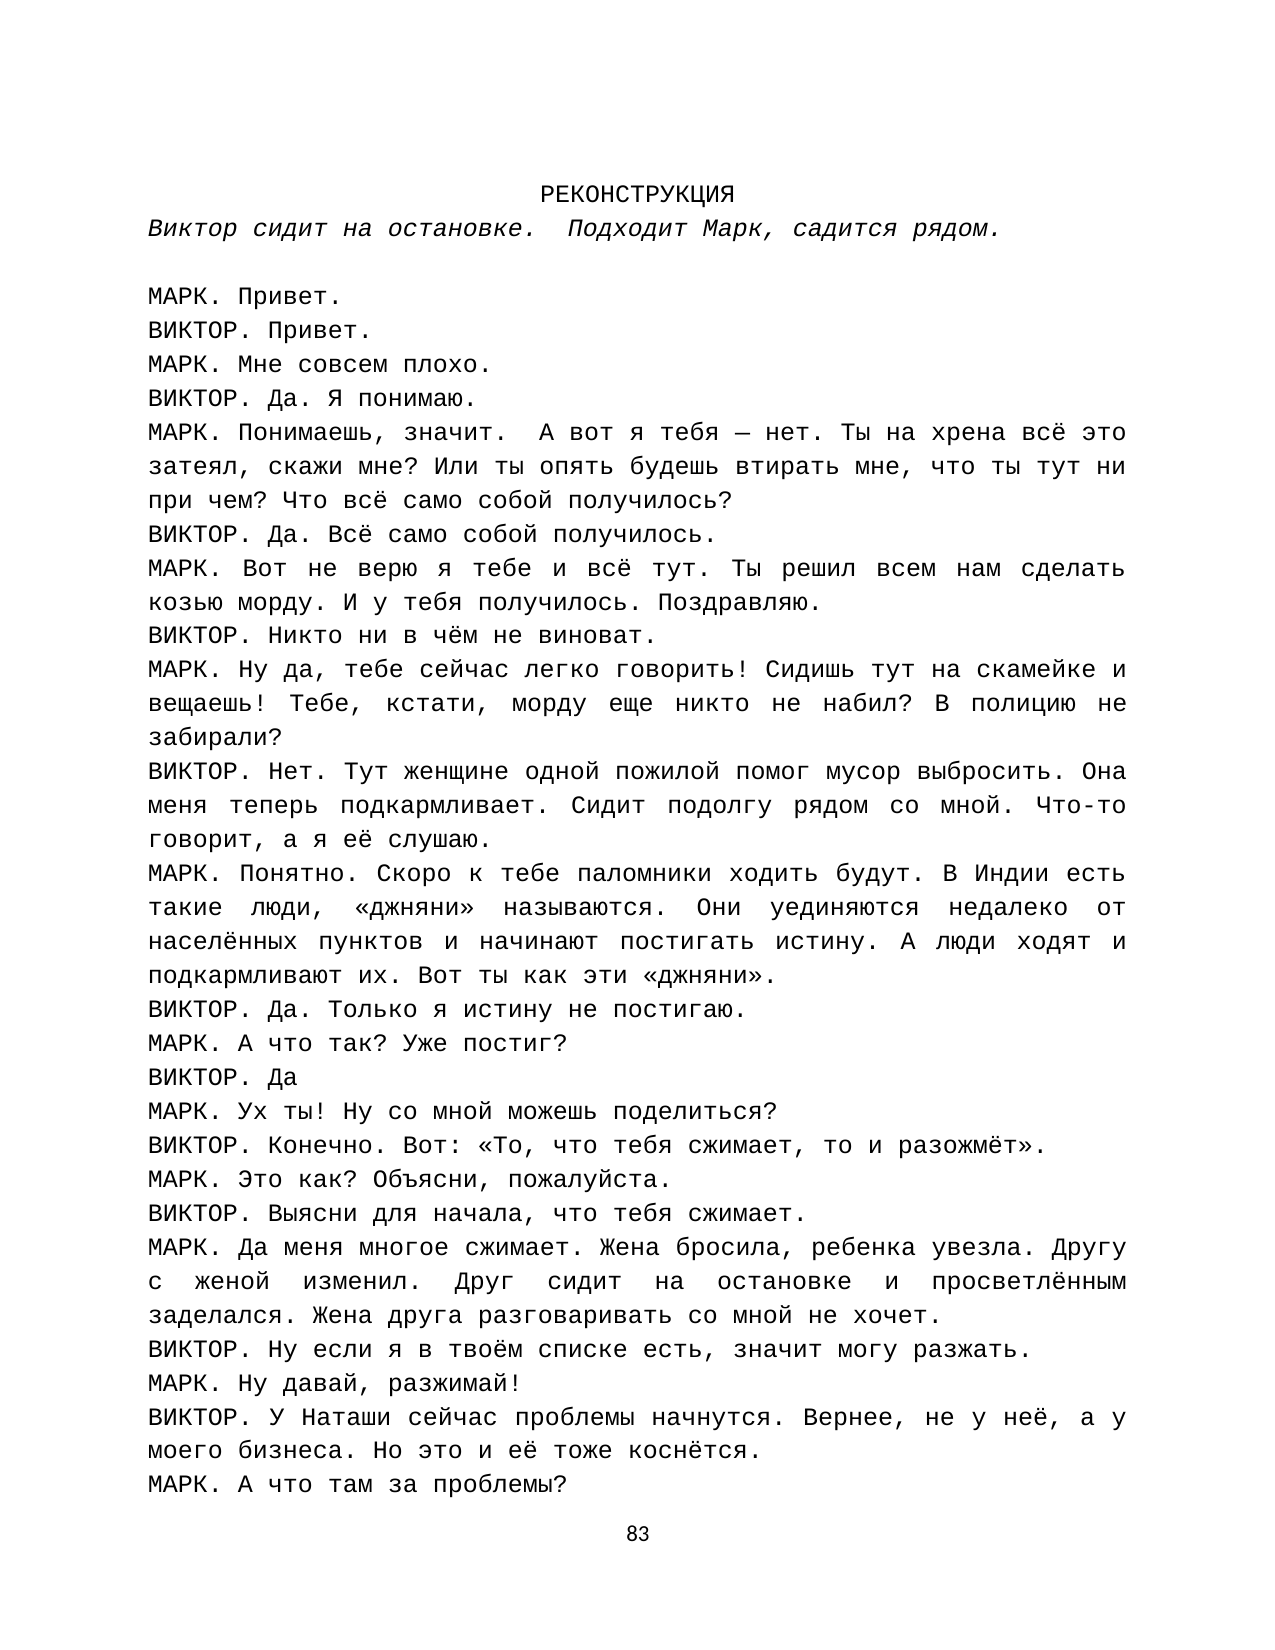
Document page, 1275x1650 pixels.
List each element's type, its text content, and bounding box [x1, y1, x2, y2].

text МАРК. Вот не верю я тебе и всё тут. Ты решил всем нам сделать козью морду. И у тебя получилось. Поздравляю. [148, 555, 1127, 617]
text РЕКОНСТРУКЦИЯ [148, 182, 1127, 210]
text МАРК. Понятно. Скоро к тебе паломники ходить будут. В Индии есть такие люди, «джняни» называются. Они уединяются недалеко от населённых пунктов и начинают постигать истину. А люди ходят и подкармливают их. Вот ты как эти «джняни». [148, 861, 1127, 991]
text МАРК. А что так? Уже постиг? [148, 1031, 1127, 1059]
text ВИКТОР. Выясни для начала, что тебя сжимает. [148, 1200, 1127, 1229]
text МАРК. А что там за проблемы? [148, 1472, 1127, 1500]
text ВИКТОР. Да. Только я истину не постигаю. [148, 997, 1127, 1025]
text МАРК. Мне совсем плохо. [148, 351, 1127, 380]
text ВИКТОР. Конечно. Вот: «То, что тебя сжимает, то и разожмёт». [148, 1132, 1127, 1161]
text ВИКТОР. Да. Всё само собой получилось. [148, 521, 1127, 549]
text МАРК. Привет. [148, 283, 1127, 312]
text МАРК. Это как? Объясни, пожалуйста. [148, 1166, 1127, 1195]
text МАРК. Ну да, тебе сейчас легко говорить! Сидишь тут на скамейке и вещаешь! Тебе, кстати, морду еще никто не набил? В полицию не забирали? [148, 657, 1127, 753]
text МАРК. Ух ты! Ну со мной можешь поделиться? [148, 1098, 1127, 1127]
text ВИКТОР. Да [148, 1064, 1127, 1093]
text ВИКТОР. Привет. [148, 317, 1127, 346]
text МАРК. Понимаешь, значит. А вот я тебя — нет. Ты на хрена всё это затеял, скажи мне? Или ты опять будешь втирать мне, что ты тут ни при чем? Что всё само собой получилось? [148, 419, 1127, 516]
text ВИКТОР. Никто ни в чём не виноват. [148, 623, 1127, 651]
text ВИКТОР. Нет. Тут женщине одной пожилой помог мусор выбросить. Она меня теперь подкармливает. Сидит подолгу рядом со мной. Что-то говорит, а я её слушаю. [148, 759, 1127, 855]
text ВИКТОР. У Наташи сейчас проблемы начнутся. Вернее, не у неё, а у моего бизнеса. Но это и её тоже коснётся. [148, 1404, 1127, 1466]
text МАРК. Ну давай, разжимай! [148, 1370, 1127, 1398]
text МАРК. Да меня многое сжимает. Жена бросила, ребенка увезла. Другу с женой изменил. Друг сидит на остановке и просветлённым заделался. Жена друга разговаривать со мной не хочет. [148, 1234, 1127, 1331]
text Виктор сидит на остановке. Подходит Марк, садится рядом. [148, 216, 1127, 244]
text ВИКТОР. Ну если я в твоём списке есть, значит могу разжать. [148, 1336, 1127, 1364]
text ВИКТОР. Да. Я понимаю. [148, 385, 1127, 414]
